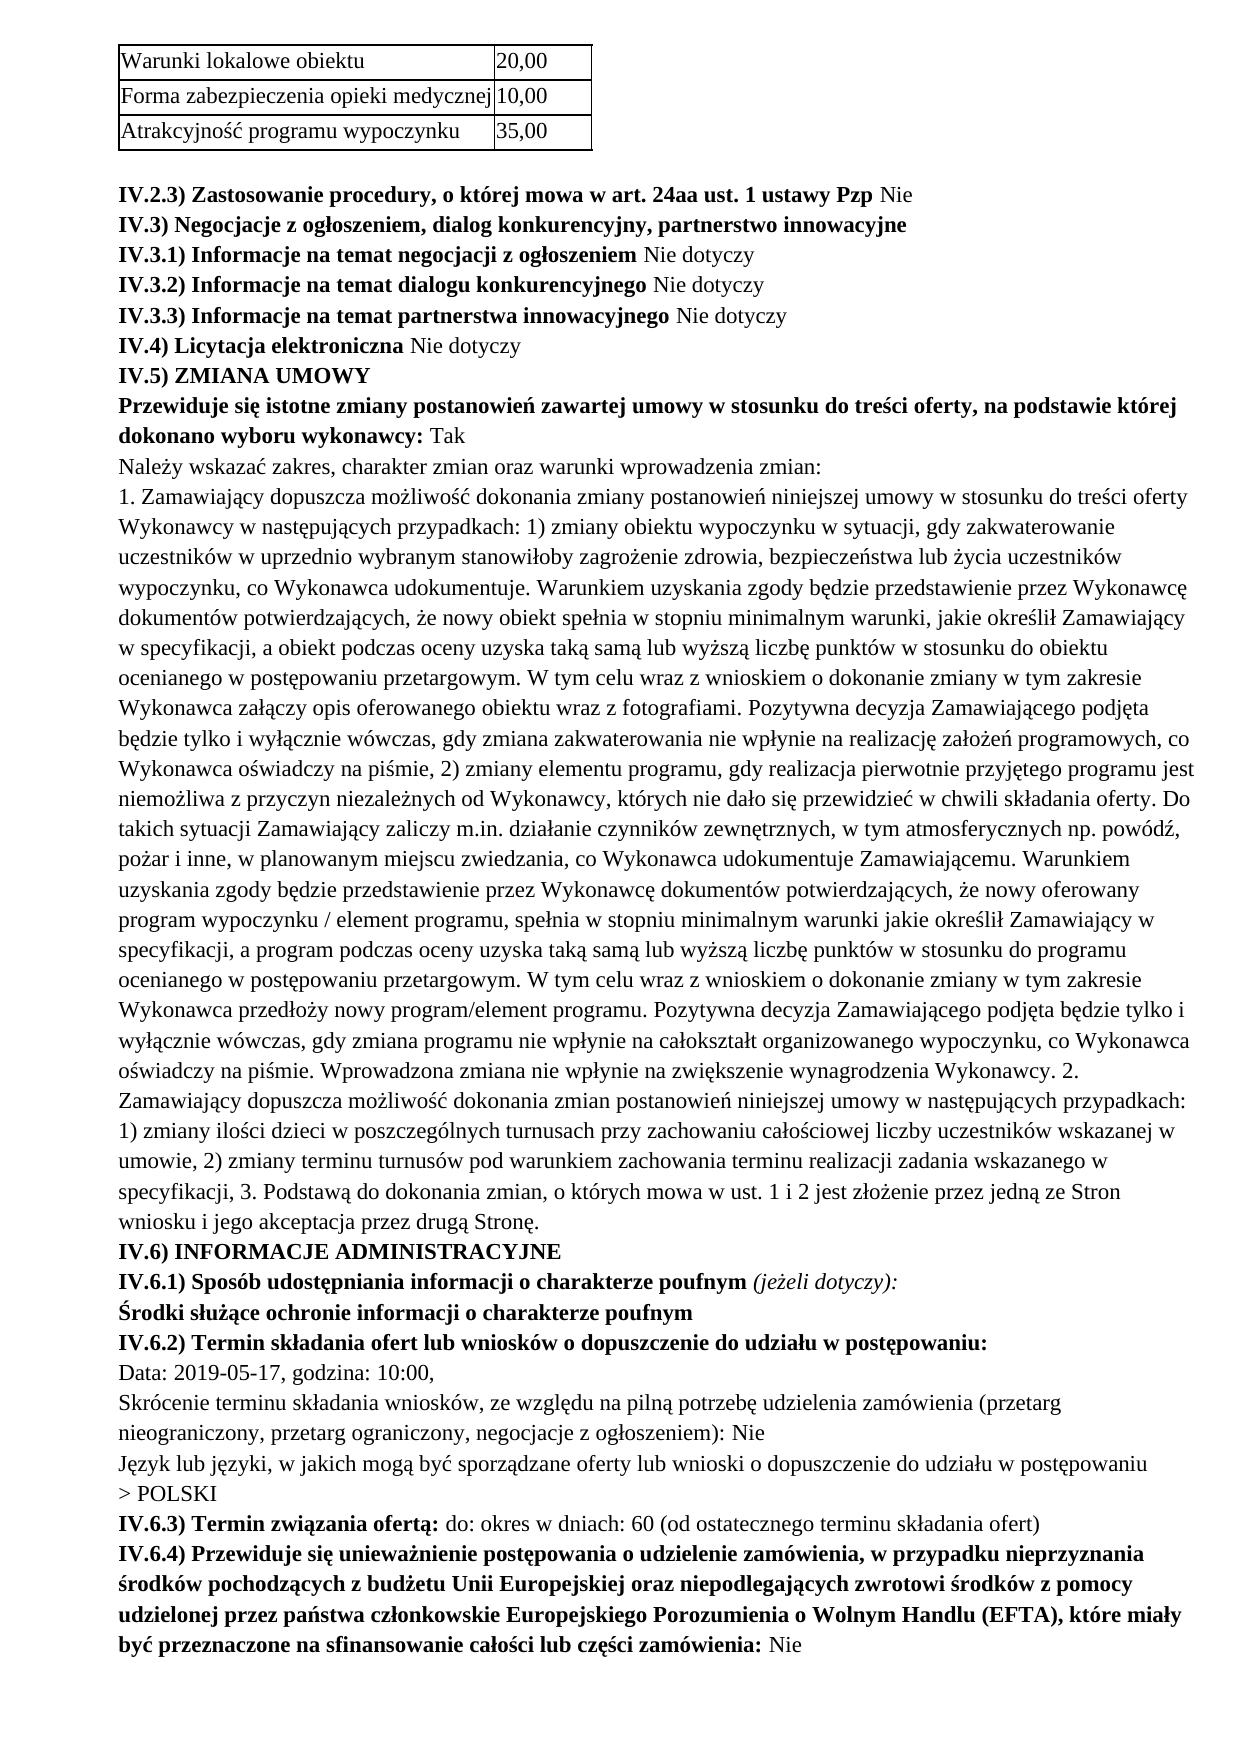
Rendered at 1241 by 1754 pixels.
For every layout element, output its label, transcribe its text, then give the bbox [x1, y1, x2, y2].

table_cell Forma zabezpieczenia opieki medycznej [120, 81, 494, 114]
table_cell 35,00 [495, 116, 591, 149]
table_cell Atrakcyjność programu wypoczynku [120, 116, 494, 149]
table_cell 20,00 [495, 46, 591, 79]
text IV.4) Licytacja elektroniczna Nie dotyczy [118, 332, 1196, 358]
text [118, 362, 1196, 1657]
text IV.2.3) Zastosowanie procedury, o której mowa w art. 24aa ust. 1 ustawy Pzp Nie IV.3) Negocjacje z ogłoszeniem, dialog konkurencyjny, partnerstwo innowacyjne IV.3.1) Informacje na temat negocjacji z ogłoszeniem Nie dotyczy IV.3.2) Informacje na temat dialogu konkurencyjnego Nie dotyczy [118, 151, 1196, 298]
table_cell 10,00 [495, 81, 591, 114]
table_cell Warunki lokalowe obiektu [120, 46, 494, 79]
text IV.3.3) Informacje na temat partnerstwa innowacyjnego Nie dotyczy [118, 302, 1196, 328]
